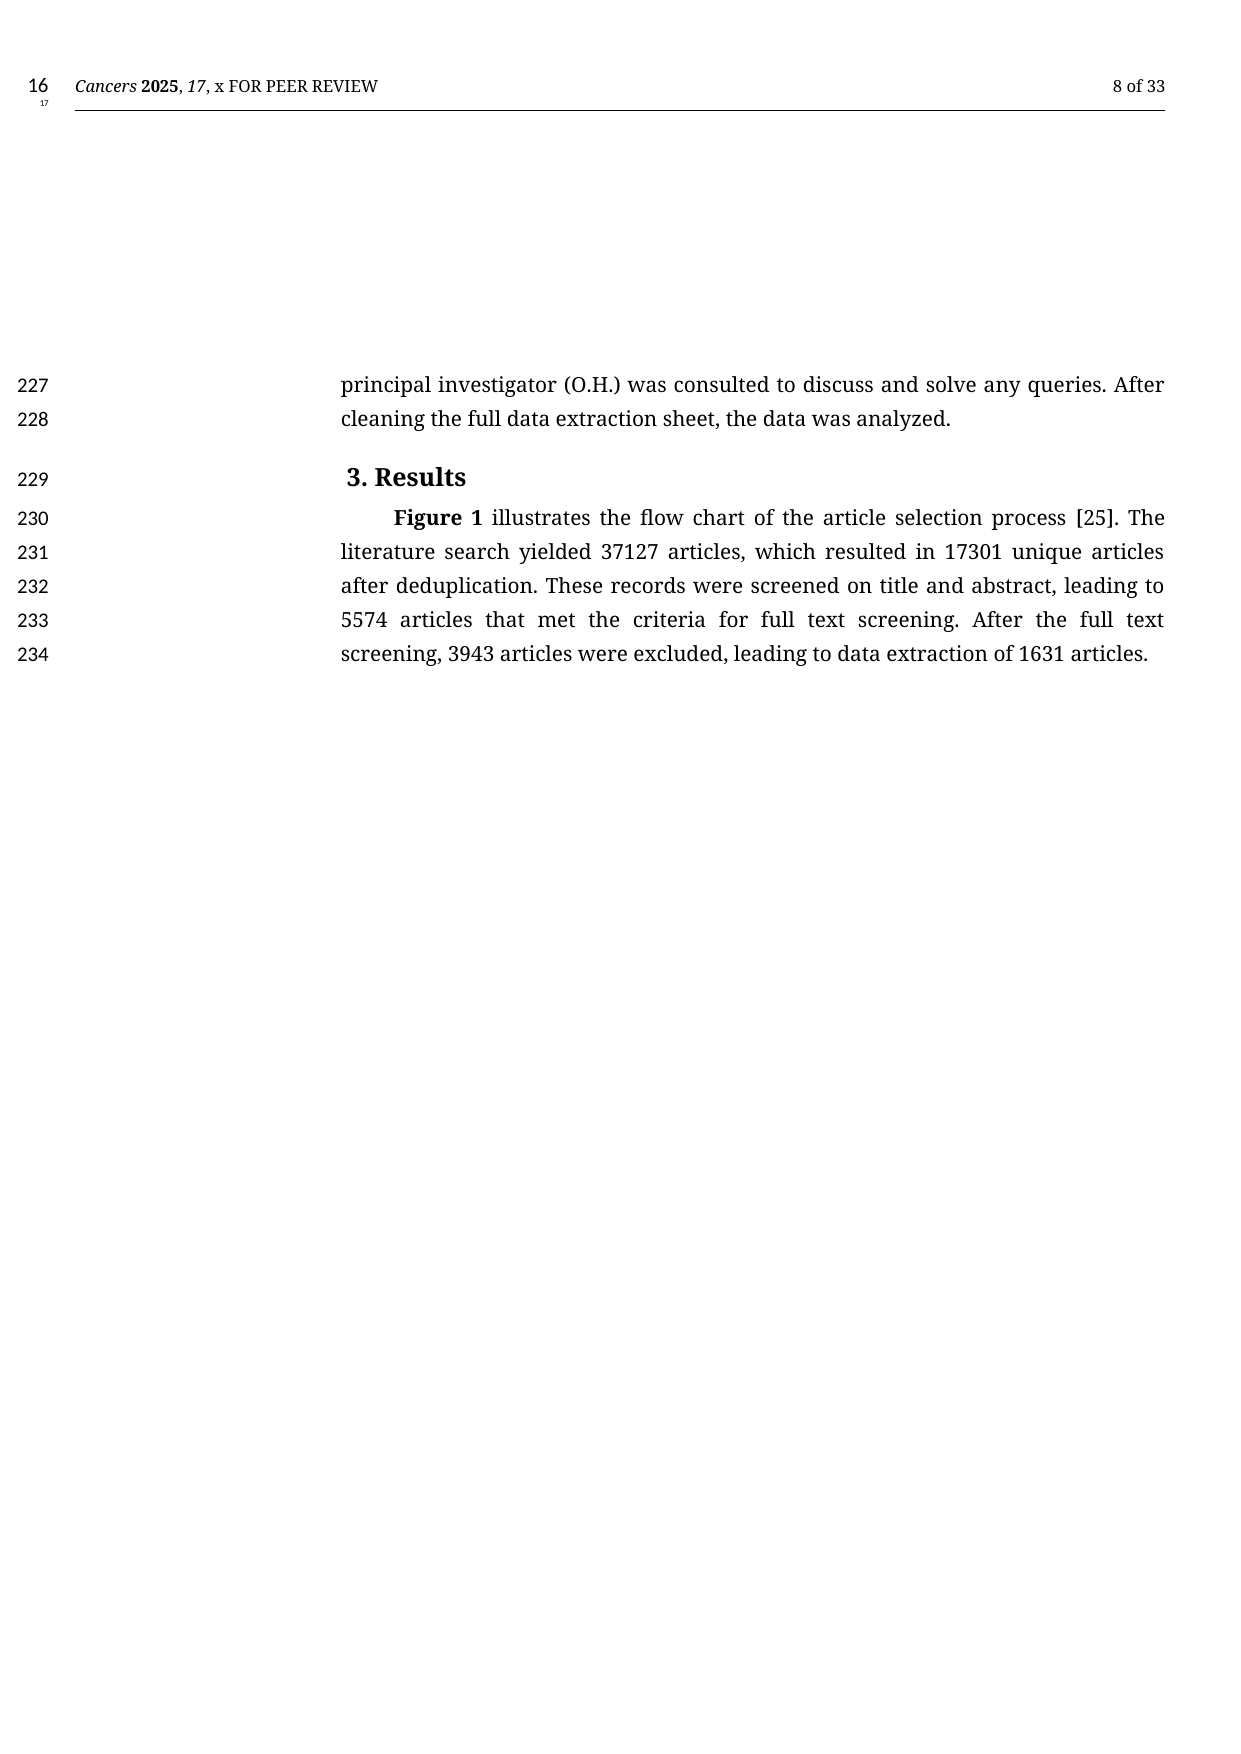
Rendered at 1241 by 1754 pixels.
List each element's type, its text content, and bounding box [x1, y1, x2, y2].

text Figure 1 illustrates the flow chart of the article selection process [25]. The literature search yielded 37127 articles, which resulted in 17301 unique articles after deduplication. These records were screened on title and abstract, leading to 5574 articles that met the criteria for full text screening. After the full text screening, 3943 articles were excluded, leading to data extraction of 1631 articles. [341, 500, 1165, 670]
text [341, 367, 1165, 435]
subtitle 3. Results [347, 460, 1165, 494]
